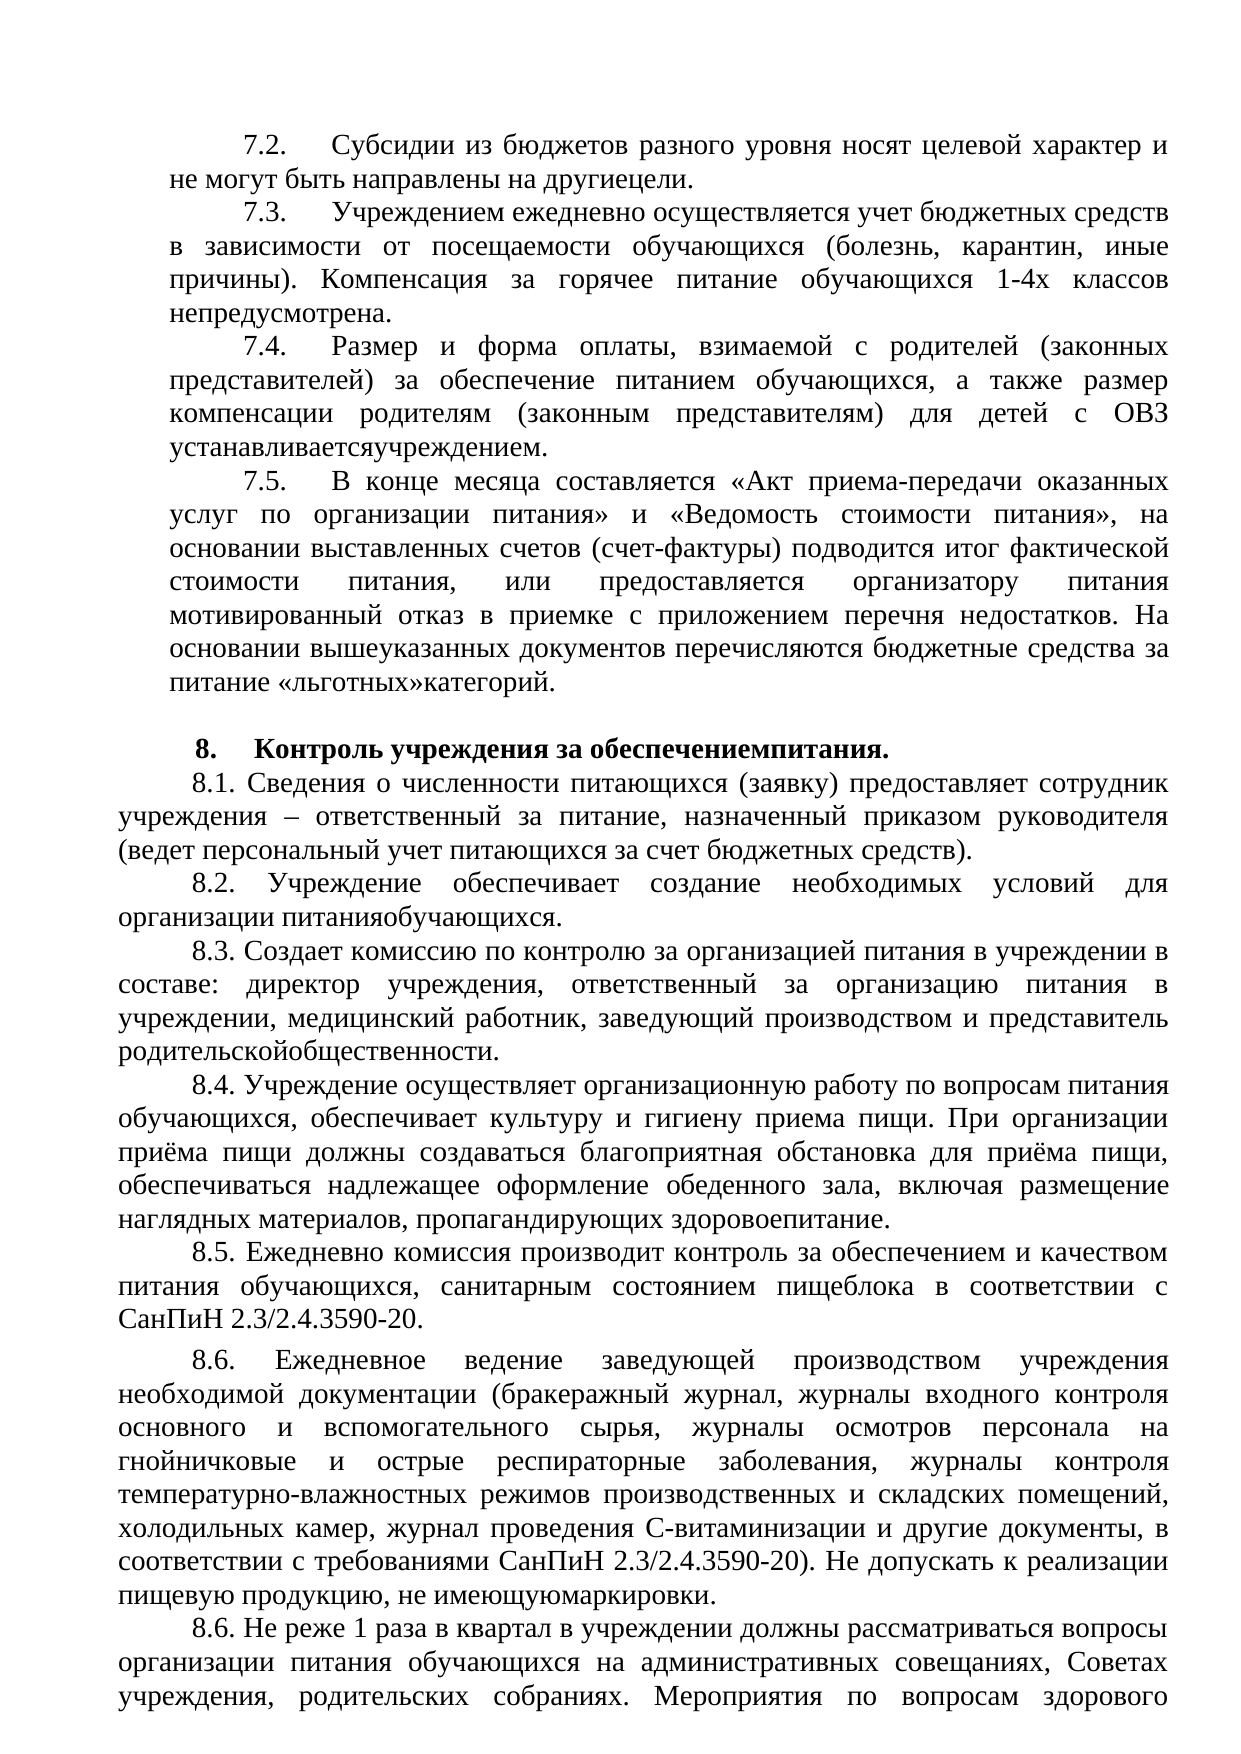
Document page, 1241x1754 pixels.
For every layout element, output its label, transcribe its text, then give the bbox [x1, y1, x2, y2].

list Контроль учреждения за обеспечениемпитания. [195, 732, 1182, 765]
list Ежедневно комиссия производит контроль за обеспечением и качеством питания обучающихся, санитарным состоянием пищеблока в соответствии с СанПиН 2.3/2.4.3590-20. [118, 1234, 1169, 1335]
list В конце месяца составляется «Акт приема-передачи оказанных услуг по организации питания» и «Ведомость стоимости питания», на основании выставленных счетов (счет-фактуры) подводится итог фактической стоимости питания, или предоставляется организатору питания мотивированный отказ в приемке с приложением перечня недостатков. На основании вышеуказанных документов перечисляются бюджетные средства за питание «льготных»категорий. [169, 463, 1170, 697]
list Сведения о численности питающихся (заявку) предоставляет сотрудник учреждения – ответственный за питание, назначенный приказом руководителя (ведет персональный учет питающихся за счет бюджетных средств). [118, 765, 1169, 866]
list Ежедневное ведение заведующей производством учреждения необходимой документации (бракеражный журнал, журналы входного контроля основного и вспомогательного сырья, журналы осмотров персонала на гнойничковые и острые респираторные заболевания, журналы контроля температурно-влажностных режимов производственных и складских помещений, холодильных камер, журнал проведения С-витаминизации и другие документы, в соответствии с требованиями СанПиН 2.3/2.4.3590-20). Не допускать к реализации пищевую продукцию, не имеющуюмаркировки. [118, 1342, 1170, 1611]
list Учреждение осуществляет организационную работу по вопросам питания обучающихся, обеспечивает культуру и гигиену приема пищи. При организации приёма пищи должны создаваться благоприятная обстановка для приёма пищи, обеспечиваться надлежащее оформление обеденного зала, включая размещение наглядных материалов, пропагандирующих здоровоепитание. [118, 1067, 1170, 1234]
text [118, 1611, 1169, 1711]
list Создает комиссию по контролю за организацией питания в учреждении в составе: директор учреждения, ответственный за организацию питания в учреждении, медицинский работник, заведующий производством и представитель родительскойобщественности. [118, 933, 1169, 1067]
list Размер и форма оплаты, взимаемой с родителей (законных представителей) за обеспечение питанием обучающихся, а также размер компенсации родителям (законным представителям) для детей с ОВЗ устанавливаетсяучреждением. [169, 328, 1169, 463]
list Субсидии из бюджетов разного уровня носят целевой характер и не могут быть направлены на другиецели. [169, 127, 1169, 194]
list Учреждением ежедневно осуществляется учет бюджетных средств в зависимости от посещаемости обучающихся (болезнь, карантин, иные причины). Компенсация за горячее питание обучающихся 1-4х классов непредусмотрена. [169, 194, 1170, 328]
list Учреждение обеспечивает создание необходимых условий для организации питанияобучающихся. [118, 866, 1169, 933]
